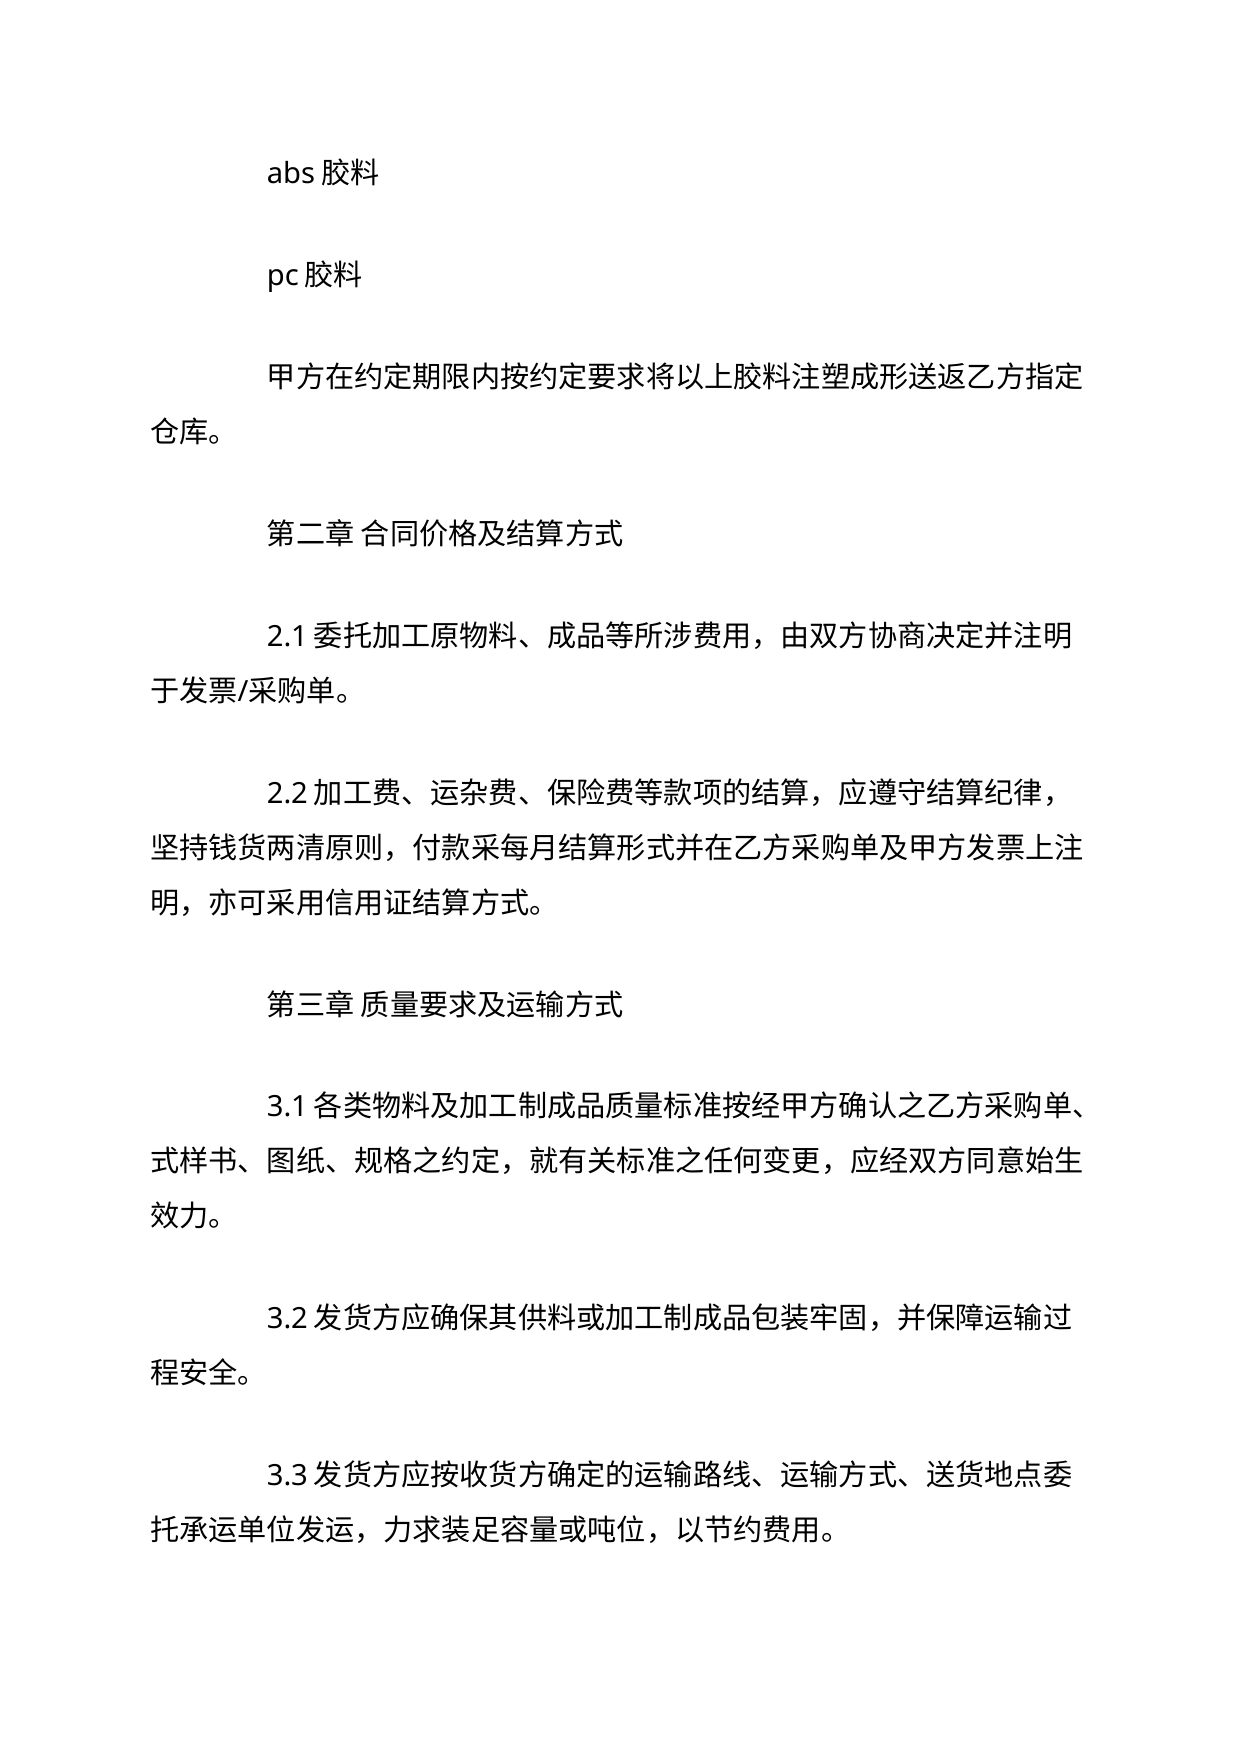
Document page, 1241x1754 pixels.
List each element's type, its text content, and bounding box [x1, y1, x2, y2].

text 3.2发货方应确保其供料或加工制成品包装牢固，并保障运输过程安全。 [150, 1294, 1090, 1392]
text abs胶料 [150, 150, 1090, 192]
text 2.2加工费、运杂费、保险费等款项的结算，应遵守结算纪律，坚持钱货两清原则，付款采每月结算形式并在乙方采购单及甲方发票上注明，亦可采用信用证结算方式。 [150, 769, 1090, 922]
text 3.1各类物料及加工制成品质量标准按经甲方确认之乙方采购单、式样书、图纸、规格之约定，就有关标准之任何变更，应经双方同意始生效力。 [150, 1083, 1090, 1235]
text 第二章 合同价格及结算方式 [150, 511, 1090, 553]
text pc胶料 [150, 252, 1090, 294]
text 第三章 质量要求及运输方式 [150, 981, 1090, 1023]
text 3.3发货方应按收货方确定的运输路线、运输方式、送货地点委托承运单位发运，力求装足容量或吨位，以节约费用。 [150, 1451, 1090, 1548]
text 甲方在约定期限内按约定要求将以上胶料注塑成形送返乙方指定仓库。 [150, 354, 1090, 451]
text 2.1委托加工原物料、成品等所涉费用，由双方协商决定并注明于发票/采购单。 [150, 612, 1090, 710]
